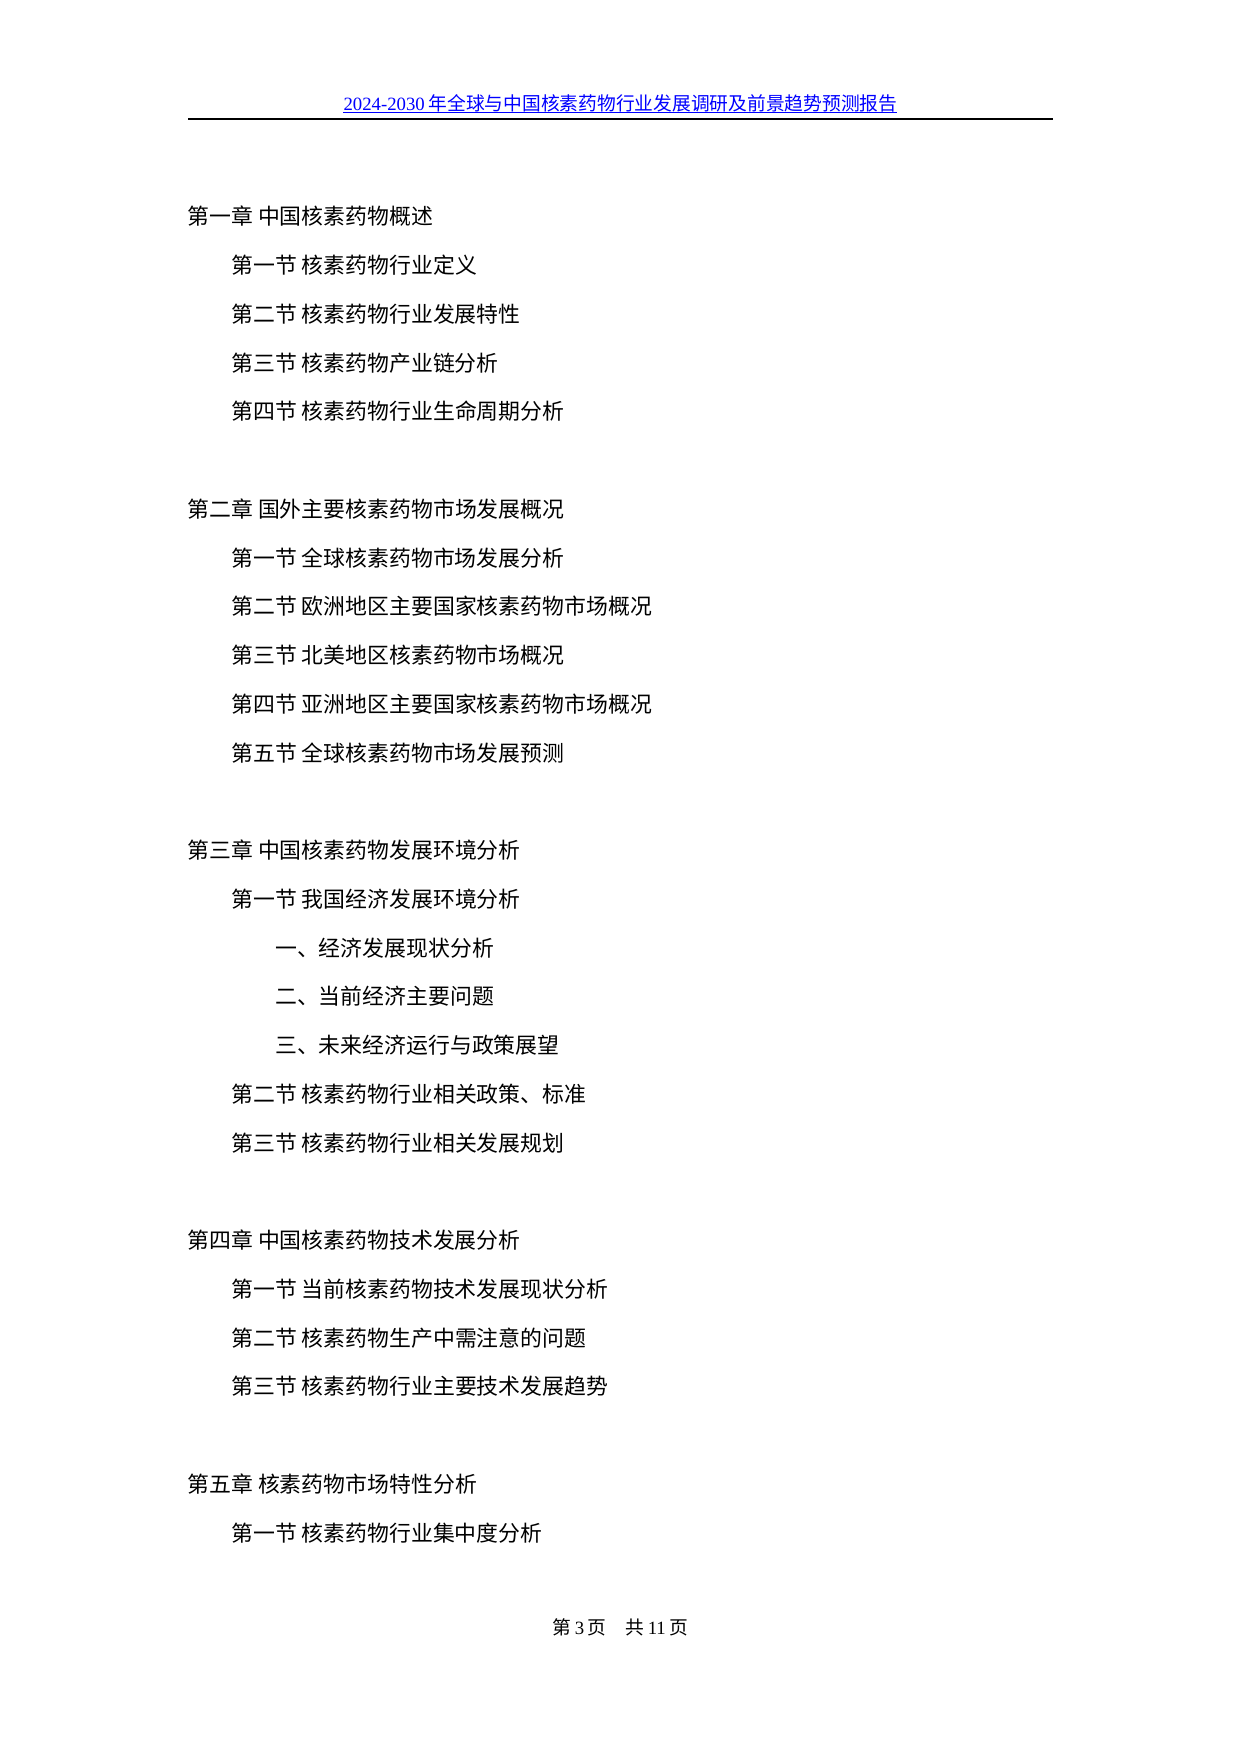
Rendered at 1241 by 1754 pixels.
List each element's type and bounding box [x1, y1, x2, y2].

text [187, 150, 1053, 1548]
